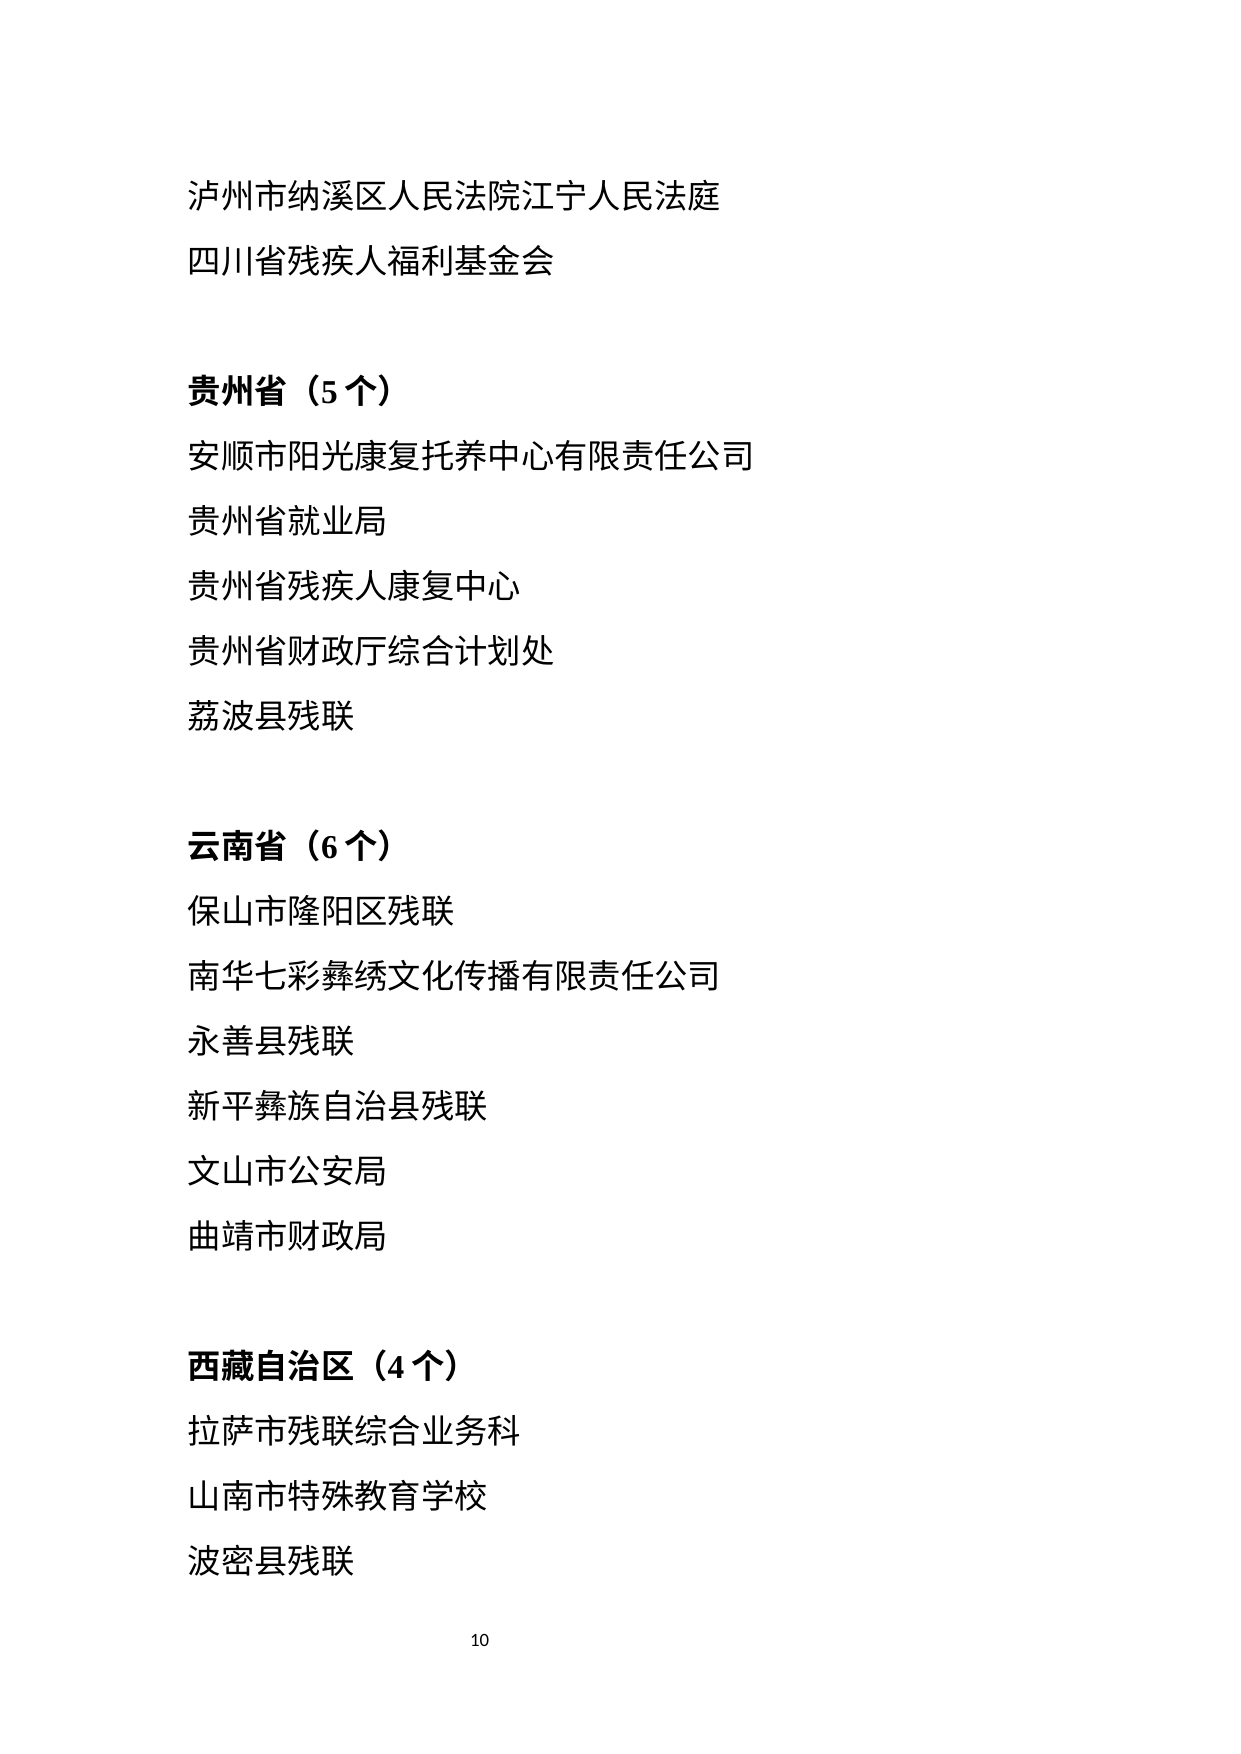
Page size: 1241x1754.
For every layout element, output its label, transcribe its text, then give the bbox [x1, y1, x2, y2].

text 贵州省财政厅综合计划处 [187, 617, 1053, 682]
text 西藏自治区（4个） [187, 1332, 1053, 1397]
text 新平彝族自治县残联 [187, 1072, 1053, 1137]
text 波密县残联 [187, 1527, 1053, 1592]
text 拉萨市残联综合业务科 [187, 1397, 1053, 1462]
text 荔波县残联 [187, 682, 1053, 747]
text 曲靖市财政局 [187, 1202, 1053, 1267]
text 南华七彩彝绣文化传播有限责任公司 [187, 942, 1053, 1007]
text 云南省（6个） [187, 812, 1053, 877]
text 永善县残联 [187, 1007, 1053, 1072]
text 贵州省（5个） [187, 357, 1053, 422]
text 山南市特殊教育学校 [187, 1462, 1053, 1527]
text 贵州省就业局 [187, 487, 1053, 552]
text 四川省残疾人福利基金会 [187, 227, 1053, 292]
text 保山市隆阳区残联 [187, 877, 1053, 942]
text 贵州省残疾人康复中心 [187, 552, 1053, 617]
text 安顺市阳光康复托养中心有限责任公司 [187, 422, 1053, 487]
text 文山市公安局 [187, 1137, 1053, 1202]
text 泸州市纳溪区人民法院江宁人民法庭 [187, 162, 1053, 227]
